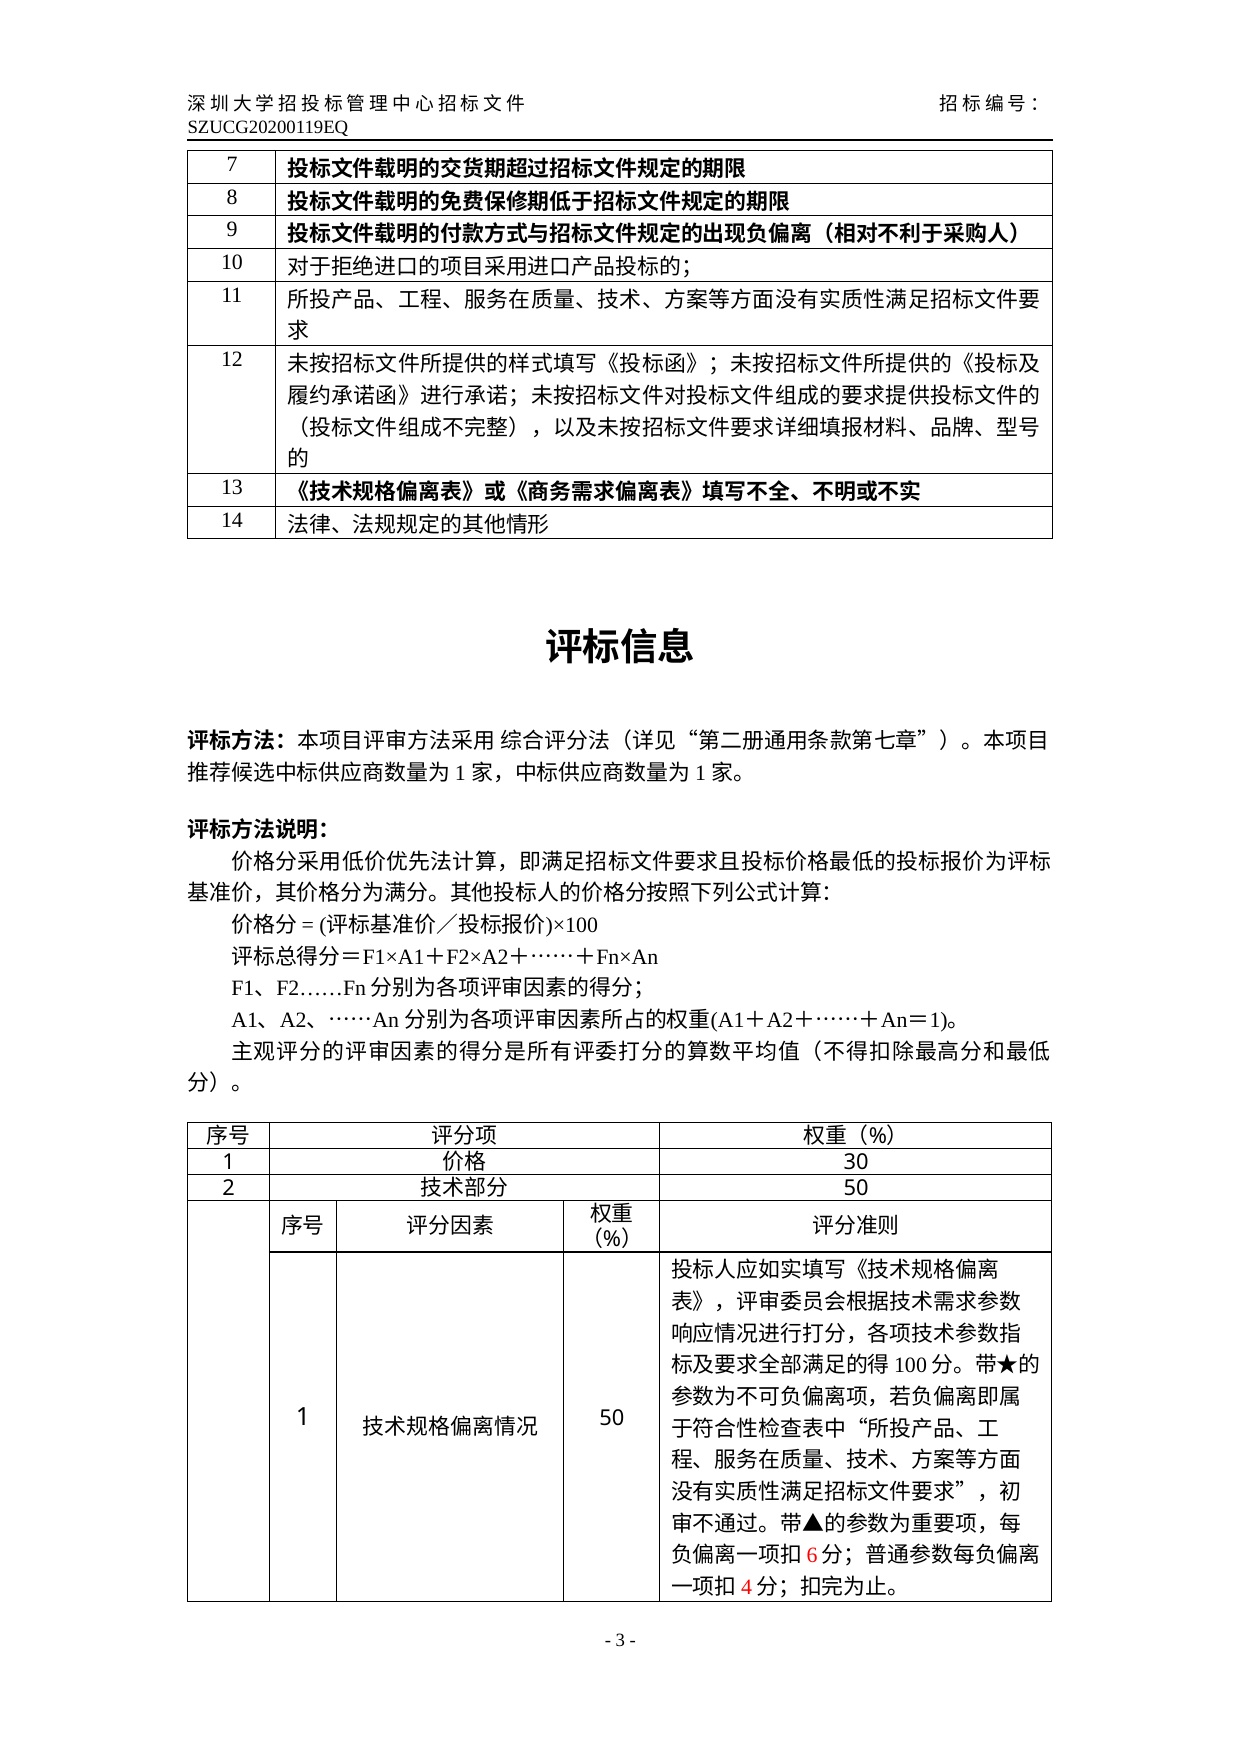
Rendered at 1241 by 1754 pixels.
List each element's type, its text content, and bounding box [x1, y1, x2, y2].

text 评标总得分＝F1×A1＋F2×A2＋……＋Fn×An [187, 939, 1053, 970]
table_cell 《技术规格偏离表》或《商务需求偏离表》填写不全、不明或不实 [276, 474, 1052, 506]
table_cell 未按招标文件所提供的样式填写《投标函》；未按招标文件所提供的《投标及履约承诺函》进行承诺；未按招标文件对投标文件组成的要求提供投标文件的（投标文件组成不完整），以及未按招标文件要求详细填报材料、品牌、型号的 [276, 346, 1052, 473]
table_cell 2 [188, 1175, 269, 1200]
table_cell 7 [188, 151, 275, 183]
table_cell 技术部分 [270, 1175, 659, 1200]
table_cell 序号 [270, 1201, 336, 1251]
table_cell 14 [188, 507, 275, 538]
table_cell 30 [660, 1149, 1051, 1174]
text 主观评分的评审因素的得分是所有评委打分的算数平均值（不得扣除最高分和最低分）。 [187, 1034, 1053, 1097]
table_cell 12 [188, 346, 275, 473]
table_cell 对于拒绝进口的项目采用进口产品投标的； [276, 249, 1052, 281]
table_cell 9 [188, 216, 275, 248]
table_cell 投标文件载明的付款方式与招标文件规定的出现负偏离（相对不利于采购人） [276, 216, 1052, 248]
table_cell 投标人应如实填写《技术规格偏离表》，评审委员会根据技术需求参数响应情况进行打分，各项技术参数指标及要求全部满足的得100分。带★的参数为不可负偏离项，若负偏离即属于符合性检查表中“所投产品、工程、服务在质量、技术、方案等方面没有实质性满足招标文件要求”，初审不通过。带▲的参数为重要项，每负偏离一项扣6分；普通参数每负偏离一项扣4分；扣完为止。 [660, 1253, 1051, 1601]
text A1、A2、……An 分别为各项评审因素所占的权重(A1＋A2＋……＋An＝1)。 [187, 1002, 1053, 1034]
table_cell 1 [270, 1253, 336, 1601]
text 评标方法说明： [187, 812, 1053, 844]
table_cell 投标文件载明的免费保修期低于招标文件规定的期限 [276, 184, 1052, 215]
table_cell 50 [660, 1175, 1051, 1200]
table_cell 8 [188, 184, 275, 215]
subtitle 评标信息 [187, 617, 1053, 671]
table_header 评分项 [270, 1123, 659, 1148]
text 评标方法：本项目评审方法采用 综合评分法（详见“第二册通用条款第七章”）。本项目推荐候选中标供应商数量为 1 家，中标供应商数量为 1 家。 [187, 723, 1053, 787]
table_cell 50 [564, 1253, 659, 1601]
table_cell 权重（%） [564, 1201, 659, 1251]
table_cell 评分因素 [337, 1201, 563, 1251]
table_cell [188, 1201, 269, 1601]
table_cell 1 [188, 1149, 269, 1174]
table_cell 评分准则 [660, 1201, 1051, 1251]
table_cell 价格 [270, 1149, 659, 1174]
table_cell 技术规格偏离情况 [337, 1253, 563, 1601]
table_header 序号 [188, 1123, 269, 1148]
text 价格分 = (评标基准价／投标报价)×100 [187, 907, 1053, 939]
text F1、F2……Fn分别为各项评审因素的得分； [187, 970, 1053, 1002]
table_cell 投标文件载明的交货期超过招标文件规定的期限 [276, 151, 1052, 183]
table_header 权重（%） [660, 1123, 1051, 1148]
table_cell 10 [188, 249, 275, 281]
table_cell 13 [188, 474, 275, 506]
table_cell 所投产品、工程、服务在质量、技术、方案等方面没有实质性满足招标文件要求 [276, 282, 1052, 345]
table_cell 11 [188, 282, 275, 345]
table_cell 法律、法规规定的其他情形 [276, 507, 1052, 538]
text 价格分采用低价优先法计算，即满足招标文件要求且投标价格最低的投标报价为评标基准价，其价格分为满分。其他投标人的价格分按照下列公式计算： [187, 844, 1053, 907]
